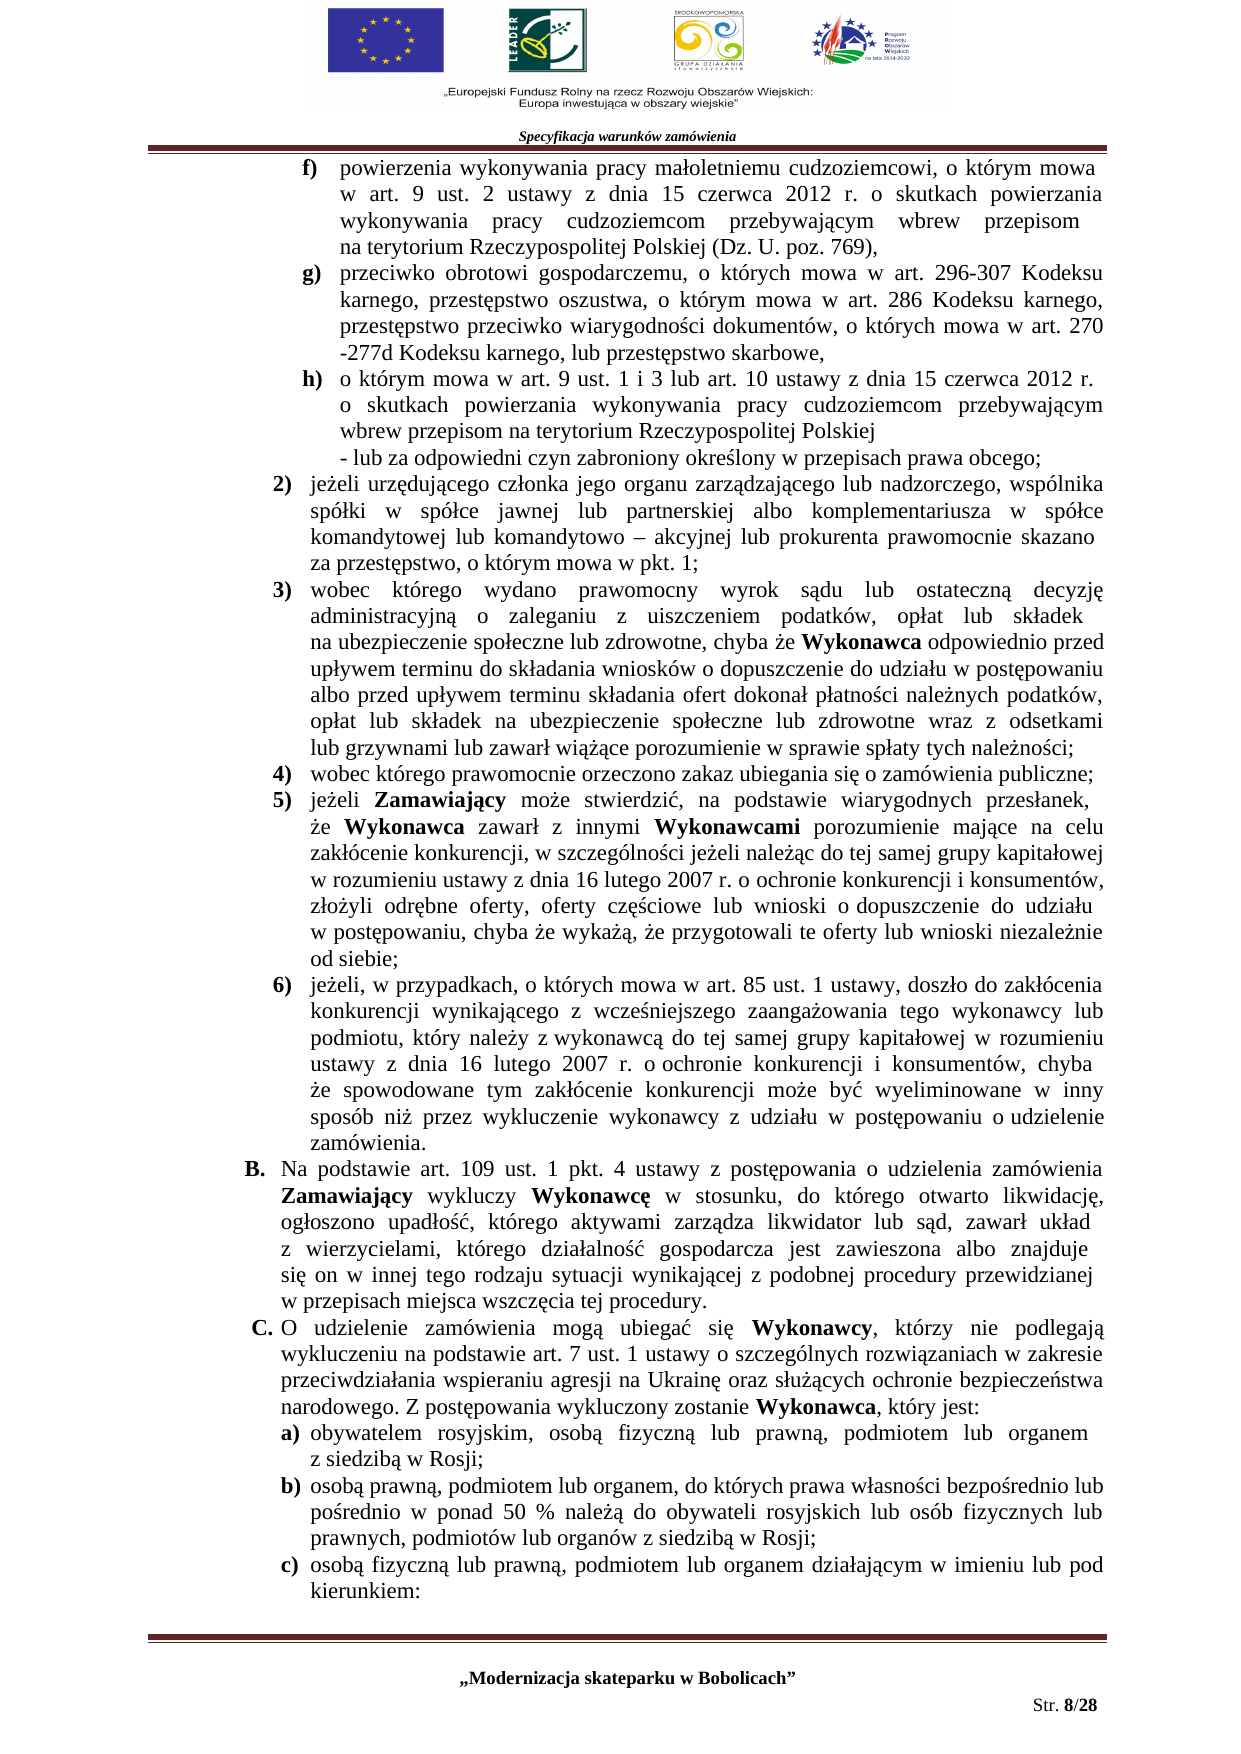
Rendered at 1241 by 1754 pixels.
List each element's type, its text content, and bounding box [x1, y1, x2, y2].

list obywatelem rosyjskim, osobą fizyczną lub prawną, podmiotem lub organem z siedzibą w Rosji; [281, 1419, 1104, 1472]
list o którym mowa w art. 9 ust. 1 i 3 lub art. 10 ustawy z dnia 15 czerwca 2012 r. o skutkach powierzania wykonywania pracy cudzoziemcom przebywającym wbrew przepisom na terytorium Rzeczypospolitej Polskiej [302, 365, 1104, 444]
list - lub za odpowiedni czyn zabroniony określony w przepisach prawa obcego; [339, 444, 1104, 470]
list wobec którego prawomocnie orzeczono zakaz ubiegania się o zamówienia publiczne; [273, 760, 1104, 787]
list wobec którego wydano prawomocny wyrok sądu lub ostateczną decyzję administracyjną o zaleganiu z uiszczeniem podatków, opłat lub składek na ubezpieczenie społeczne lub zdrowotne, chyba że Wykonawca odpowiednio przed upływem terminu do składania wniosków o dopuszczenie do udziału w postępowaniu albo przed upływem terminu składania ofert dokonał płatności należnych podatków, opłat lub składek na ubezpieczenie społeczne lub zdrowotne wraz z odsetkami lub grzywnami lub zawarł wiążące porozumienie w sprawie spłaty tych należności; [273, 576, 1104, 760]
picture [305, 0, 951, 112]
list osobą prawną, podmiotem lub organem, do których prawa własności bezpośrednio lub pośrednio w ponad 50 % należą do obywateli rosyjskich lub osób fizycznych lub prawnych, podmiotów lub organów z siedzibą w Rosji; [281, 1472, 1104, 1551]
list O udzielenie zamówienia mogą ubiegać się Wykonawcy, którzy nie podlegają wykluczeniu na podstawie art. 7 ust. 1 ustawy o szczególnych rozwiązaniach w zakresie przeciwdziałania wspieraniu agresji na Ukrainę oraz służących ochronie bezpieczeństwa narodowego. Z postępowania wykluczony zostanie Wykonawca, który jest: [251, 1314, 1104, 1419]
list Na podstawie art. 109 ust. 1 pkt. 4 ustawy z postępowania o udzielenia zamówienia Zamawiający wykluczy Wykonawcę w stosunku, do którego otwarto likwidację, ogłoszono upadłość, którego aktywami zarządza likwidator lub sąd, zawarł układ z wierzycielami, którego działalność gospodarcza jest zawieszona albo znajduje się on w innej tego rodzaju sytuacji wynikającej z podobnej procedury przewidzianej w przepisach miejsca wszczęcia tej procedury. [244, 1156, 1104, 1314]
list przeciwko obrotowi gospodarczemu, o których mowa w art. 296-307 Kodeksu karnego, przestępstwo oszustwa, o którym mowa w art. 286 Kodeksu karnego, przestępstwo przeciwko wiarygodności dokumentów, o których mowa w art. 270 -277d Kodeksu karnego, lub przestępstwo skarbowe, [302, 259, 1104, 365]
list jeżeli urzędującego członka jego organu zarządzającego lub nadzorczego, wspólnika spółki w spółce jawnej lub partnerskiej albo komplementariusza w spółce komandytowej lub komandytowo – akcyjnej lub prokurenta prawomocnie skazano za przestępstwo, o którym mowa w pkt. 1; [273, 470, 1104, 576]
list osobą fizyczną lub prawną, podmiotem lub organem działającym w imieniu lub pod kierunkiem: [281, 1551, 1104, 1603]
list powierzenia wykonywania pracy małoletniemu cudzoziemcowi, o którym mowa w art. 9 ust. 2 ustawy z dnia 15 czerwca 2012 r. o skutkach powierzania wykonywania pracy cudzoziemcom przebywającym wbrew przepisom na terytorium Rzeczypospolitej Polskiej (Dz. U. poz. 769), [302, 154, 1104, 259]
list jeżeli, w przypadkach, o których mowa w art. 85 ust. 1 ustawy, doszło do zakłócenia konkurencji wynikającego z wcześniejszego zaangażowania tego wykonawcy lub podmiotu, który należy z wykonawcą do tej samej grupy kapitałowej w rozumieniu ustawy z dnia 16 lutego 2007 r. o ochronie konkurencji i konsumentów, chyba że spowodowane tym zakłócenie konkurencji może być wyeliminowane w inny sposób niż przez wykluczenie wykonawcy z udziału w postępowaniu o udzielenie zamówienia. [273, 971, 1104, 1156]
list jeżeli Zamawiający może stwierdzić, na podstawie wiarygodnych przesłanek, że Wykonawca zawarł z innymi Wykonawcami porozumienie mające na celu zakłócenie konkurencji, w szczególności jeżeli należąc do tej samej grupy kapitałowej w rozumieniu ustawy z dnia 16 lutego 2007 r. o ochronie konkurencji i konsumentów, złożyli odrębne oferty, oferty częściowe lub wnioski o dopuszczenie do udziału w postępowaniu, chyba że wykażą, że przygotowali te oferty lub wnioski niezależnie od siebie; [273, 787, 1104, 971]
